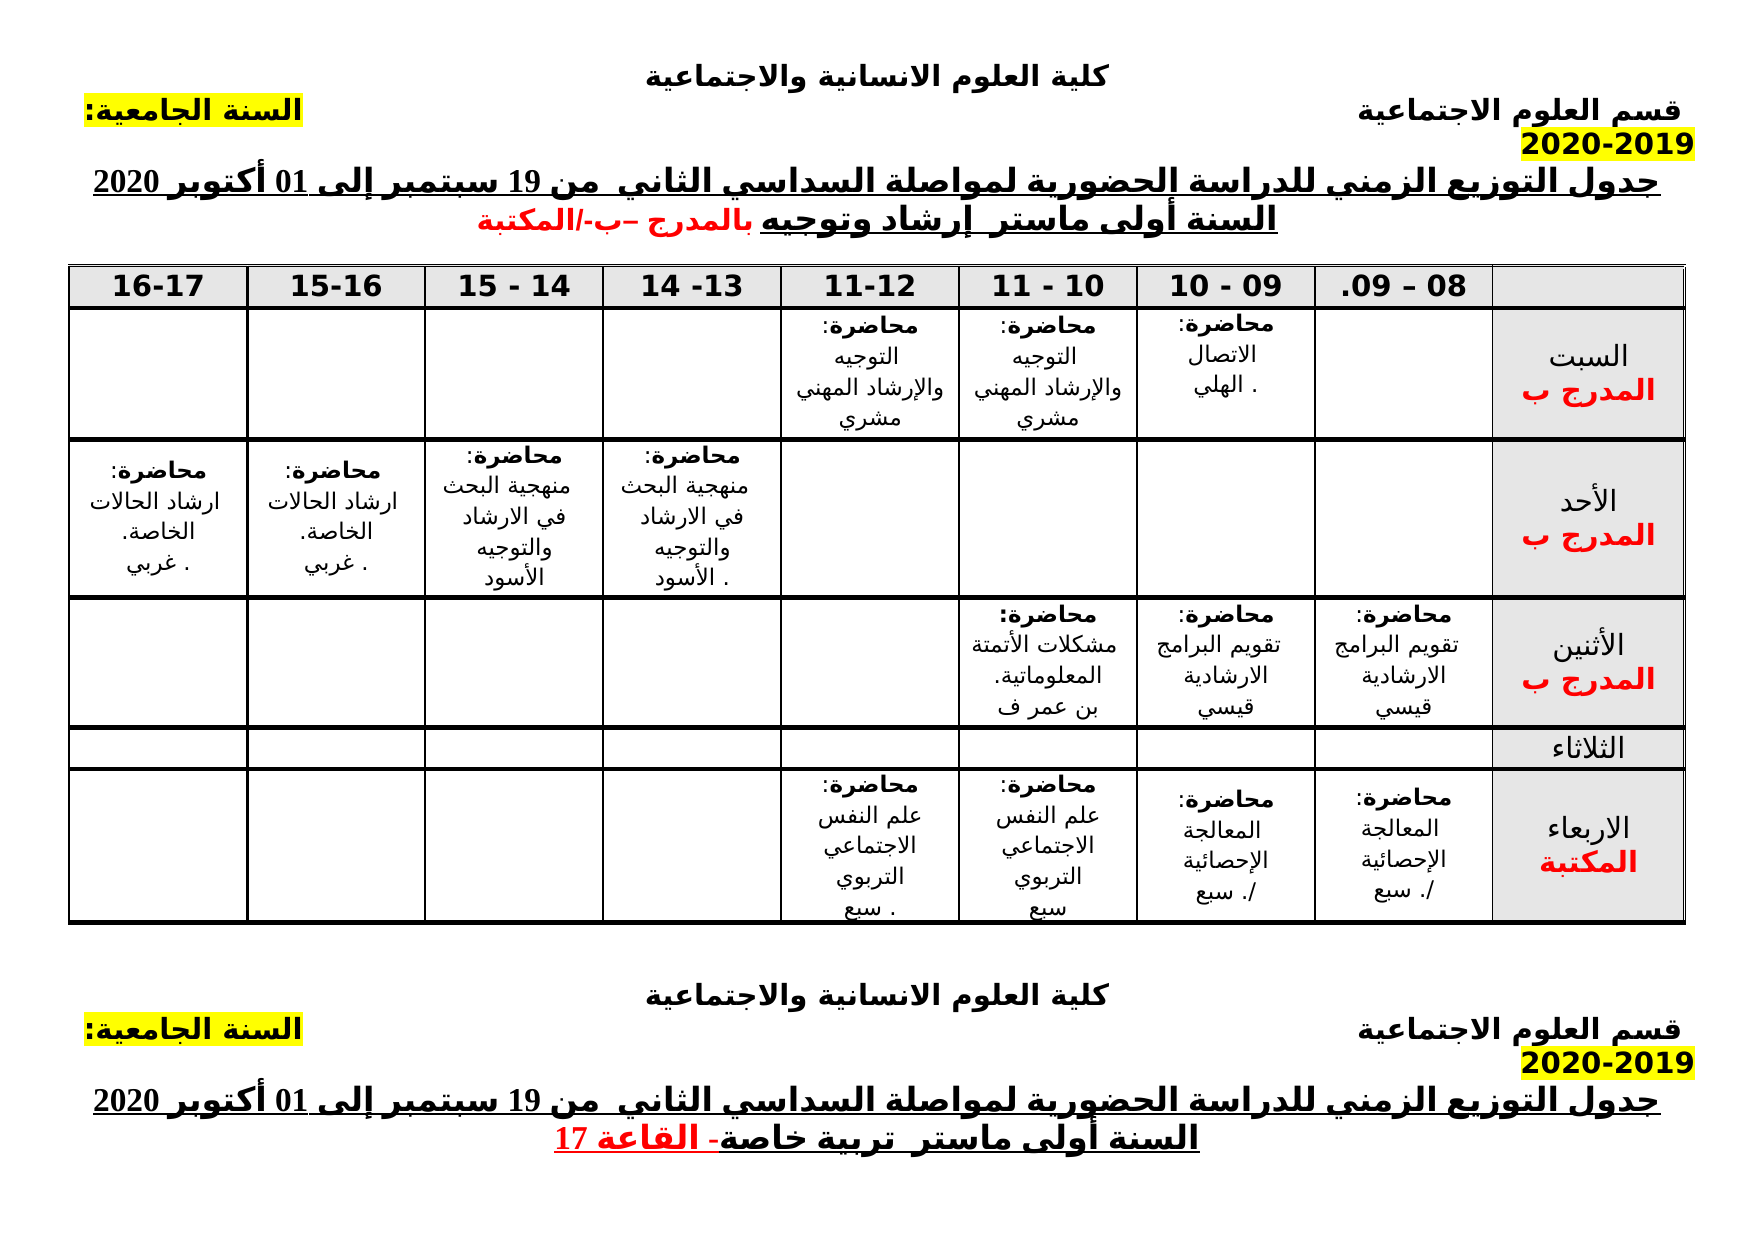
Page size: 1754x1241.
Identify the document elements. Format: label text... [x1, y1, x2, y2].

table_header 13- 14 [604, 267, 780, 306]
text السنة أولى ماستر تربية خاصة- القاعة 17 [59, 1118, 1695, 1157]
table_header 09 - 10 [1138, 267, 1314, 306]
text كلية العلوم الانسانية والاجتماعية [59, 978, 1695, 1012]
table_cell [1316, 442, 1492, 595]
table_cell [70, 730, 246, 766]
table_cell [782, 600, 958, 725]
table_cell [604, 600, 780, 725]
text جدول التوزيع الزمني للدراسة الحضورية لمواصلة السداسي الثاني من 19 سبتمبر إلى 01 أكتوبر 2020 [59, 1080, 1695, 1118]
table_cell [70, 310, 246, 437]
table_cell السبت المدرج ب [1493, 310, 1683, 437]
table_header 08 – 09. [1316, 267, 1492, 306]
table_cell [1316, 730, 1492, 766]
table_cell محاضرة: الاتصال . الهلي [1138, 310, 1314, 437]
table_cell [960, 442, 1136, 595]
table_cell محاضرة: التوجيه والإرشاد المهني مشري [960, 310, 1136, 437]
text كلية العلوم الانسانية والاجتماعية [59, 59, 1695, 93]
table_cell [1138, 442, 1314, 595]
table_header 11-12 [782, 267, 958, 306]
text قسم العلوم الاجتماعية السنة الجامعية:2019-2020 [59, 1012, 1695, 1080]
text السنة أولى ماستر إرشاد وتوجيه بالمدرج –ب-/المكتبة [59, 199, 1695, 238]
table_cell محاضرة: مشكلات الأتمتة المعلوماتية. بن عمر ف [960, 600, 1136, 725]
table_cell [960, 730, 1136, 766]
table_cell محاضرة: المعالجة الإحصائية /. سبع [1138, 771, 1314, 920]
table_cell محاضرة: منهجية البحث في الارشاد والتوجيه . الأسود [604, 442, 780, 595]
table_cell [70, 771, 246, 920]
text قسم العلوم الاجتماعية السنة الجامعية:2019-2020 [59, 93, 1695, 161]
table_header 10 - 11 [960, 267, 1136, 306]
text جدول التوزيع الزمني للدراسة الحضورية لمواصلة السداسي الثاني من 19 سبتمبر إلى 01 أكتوبر 2020 [59, 161, 1695, 199]
table_cell محاضرة: ارشاد الحالات الخاصة. . غربي [249, 442, 424, 595]
table_cell [1316, 310, 1492, 437]
table_cell محاضرة: علم النفس الاجتماعي التربوي . سبع [782, 771, 958, 920]
table_cell محاضرة: المعالجة الإحصائية /. سبع [1316, 771, 1492, 920]
table_cell [426, 730, 602, 766]
table_header 14 - 15 [426, 267, 602, 306]
table_cell [249, 310, 424, 437]
table_cell الأثنين المدرج ب [1493, 600, 1683, 725]
table_cell [604, 771, 780, 920]
table_cell محاضرة: علم النفس الاجتماعي التربوي سبع [960, 771, 1136, 920]
table_cell محاضرة: التوجيه والإرشاد المهني مشري [782, 310, 958, 437]
table_cell محاضرة: تقويم البرامج الارشادية قيسي [1138, 600, 1314, 725]
table_cell محاضرة: تقويم البرامج الارشادية قيسي [1316, 600, 1492, 725]
table_header [1493, 267, 1684, 306]
table_cell محاضرة: منهجية البحث في الارشاد والتوجيه الأسود [426, 442, 602, 595]
table_cell الثلاثاء [1493, 730, 1683, 766]
table_cell محاضرة: ارشاد الحالات الخاصة. . غربي [70, 442, 246, 595]
table_header 15-16 [249, 267, 424, 306]
table_cell [70, 600, 246, 725]
table_cell [1138, 730, 1314, 766]
table_cell [426, 310, 602, 437]
table_cell [426, 771, 602, 920]
table_cell [249, 730, 424, 766]
table_cell [604, 730, 780, 766]
table_cell [782, 442, 958, 595]
table_cell الأحد المدرج ب [1493, 442, 1683, 595]
table_cell [604, 310, 780, 437]
table_header 16-17 [70, 267, 246, 306]
table_cell [782, 730, 958, 766]
table_cell [249, 771, 424, 920]
table_cell الاربعاء المكتبة [1493, 771, 1683, 920]
table_cell [426, 600, 602, 725]
table_cell [249, 600, 424, 725]
